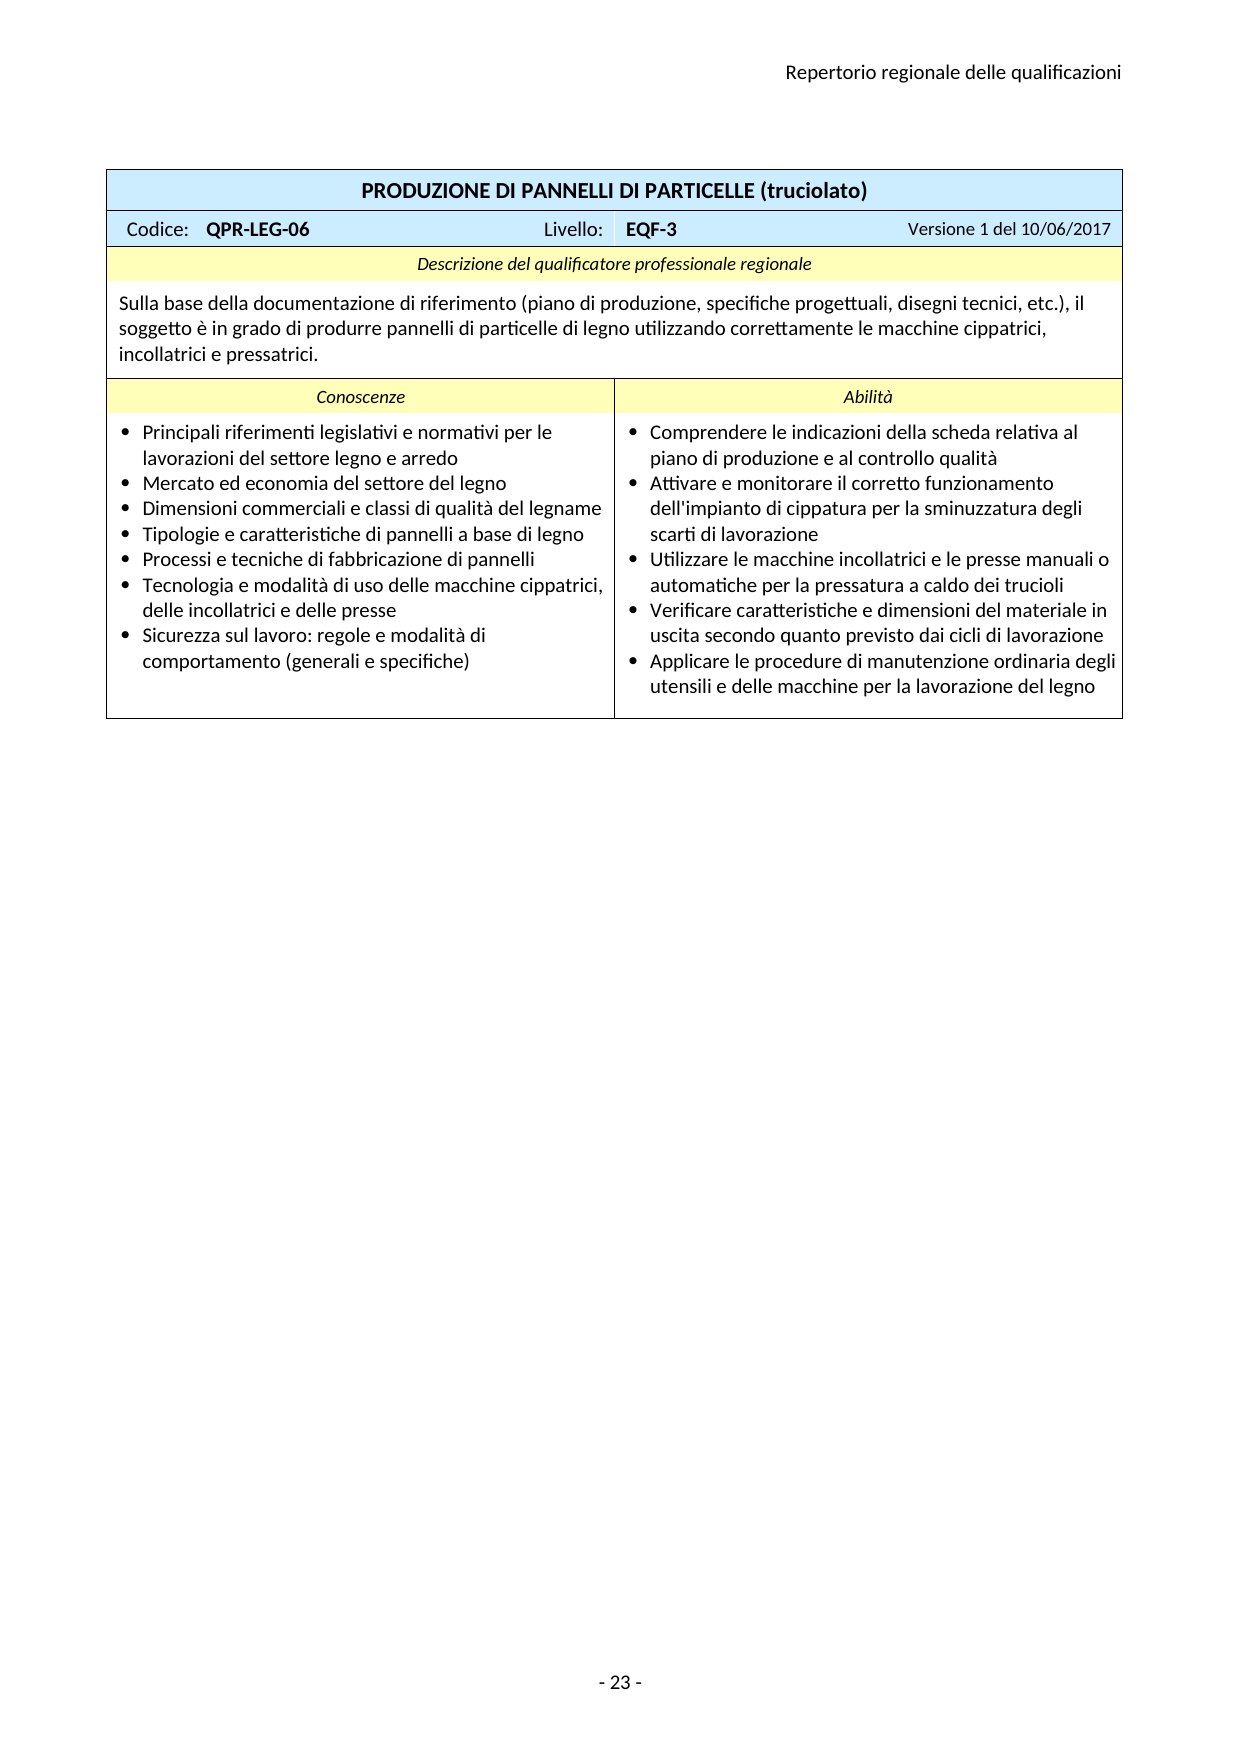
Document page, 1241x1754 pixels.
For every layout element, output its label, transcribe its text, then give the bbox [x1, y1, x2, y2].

table_cell QPR-LEG-06 [195, 211, 445, 246]
table_cell Descrizione del qualificatore professionale regionale [107, 247, 1122, 281]
table_cell EQF-3 [615, 211, 784, 246]
table_header PRODUZIONE DI PANNELLI DI PARTICELLE (truciolato) [107, 170, 1122, 210]
table_cell Conoscenze [107, 379, 614, 413]
table_cell Livello: [445, 211, 614, 246]
table_cell Abilità [615, 379, 1122, 413]
table_cell Versione 1 del 10/06/2017 [784, 211, 1122, 246]
table_cell Comprendere le indicazioni della scheda relativa al piano di produzione e al controllo qualità Attivare e monitorare il corretto funzionamento dell'impianto di cippatura per la sminuzzatura degli scarti di lavorazione Utilizzare le macchine incollatrici e le presse manuali o automatiche per la pressatura a caldo dei trucioli Verificare caratteristiche e dimensioni del materiale in uscita secondo quanto previsto dai cicli di lavorazione Applicare le procedure di manutenzione ordinaria degli utensili e delle macchine per la lavorazione del legno [615, 414, 1122, 718]
table_cell Principali riferimenti legislativi e normativi per le lavorazioni del settore legno e arredo Mercato ed economia del settore del legno Dimensioni commerciali e classi di qualità del legname Tipologie e caratteristiche di pannelli a base di legno Processi e tecniche di fabbricazione di pannelli Tecnologia e modalità di uso delle macchine cippatrici, delle incollatrici e delle presse Sicurezza sul lavoro: regole e modalità di comportamento (generali e specifiche) [107, 414, 614, 718]
table_cell Codice: [107, 211, 195, 246]
table_cell Sulla base della documentazione di riferimento (piano di produzione, specifiche progettuali, disegni tecnici, etc.), il soggetto è in grado di produrre pannelli di particelle di legno utilizzando correttamente le macchine cippatrici, incollatrici e pressatrici. [107, 281, 1122, 378]
